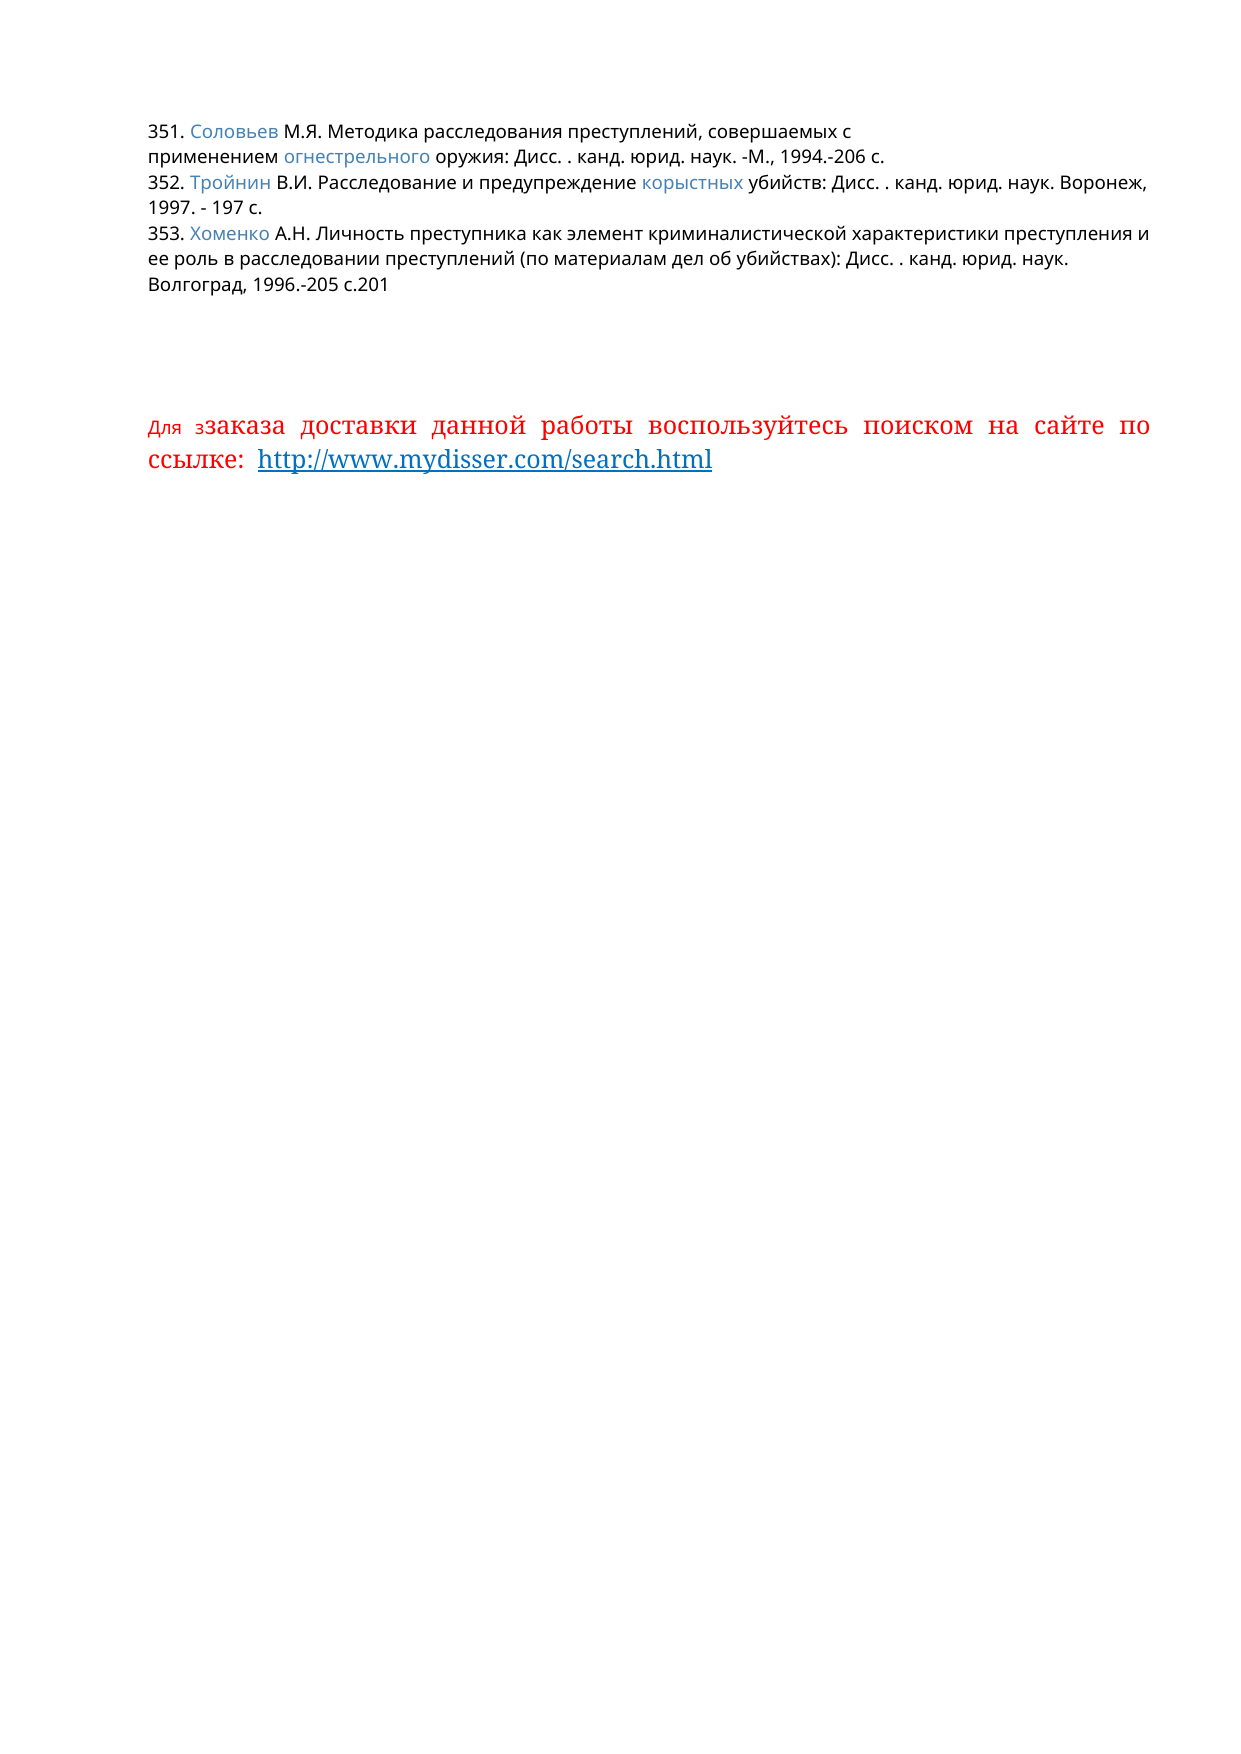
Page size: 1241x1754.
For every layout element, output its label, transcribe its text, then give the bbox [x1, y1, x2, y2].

text Для ззаказа доставки данной работы воспользуйтесь поиском на сайте по ссылке: http://www.mydisser.com/search.html [148, 407, 1152, 476]
